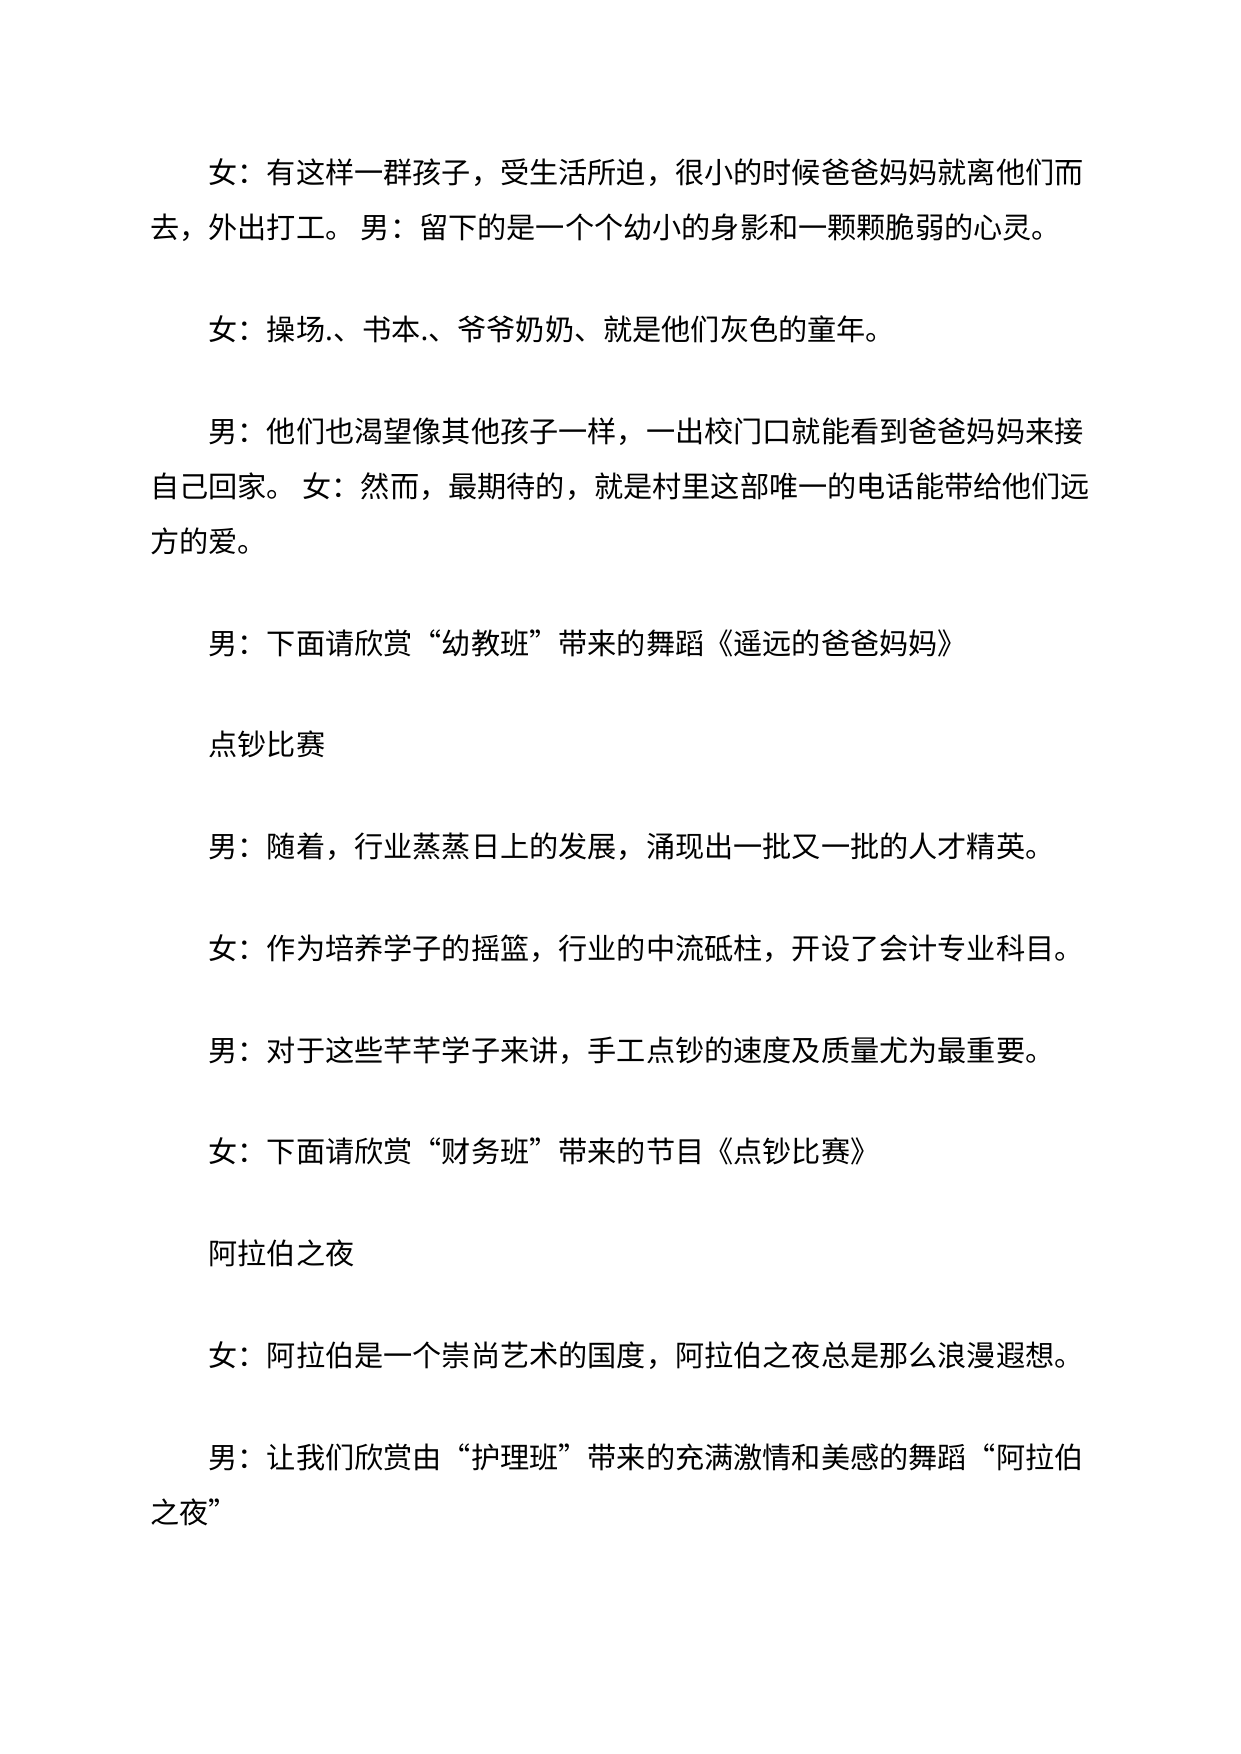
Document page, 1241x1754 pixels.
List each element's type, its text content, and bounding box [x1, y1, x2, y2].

text 点钞比赛 [150, 722, 1090, 764]
text 女：阿拉伯是一个崇尚艺术的国度，阿拉伯之夜总是那么浪漫遐想。 [150, 1333, 1090, 1375]
text 女：有这样一群孩子，受生活所迫，很小的时候爸爸妈妈就离他们而去，外出打工。 男：留下的是一个个幼小的身影和一颗颗脆弱的心灵。 [150, 150, 1090, 247]
text 男：让我们欣赏由“护理班”带来的充满激情和美感的舞蹈“阿拉伯之夜” [150, 1434, 1090, 1532]
text 女：操场.、书本.、爷爷奶奶、就是他们灰色的童年。 [150, 307, 1090, 349]
text 女：下面请欣赏“财务班”带来的节目《点钞比赛》 [150, 1129, 1090, 1171]
text 女：作为培养学子的摇篮，行业的中流砥柱，开设了会计专业科目。 [150, 926, 1090, 968]
text 男：下面请欣赏“幼教班”带来的舞蹈《遥远的爸爸妈妈》 [150, 620, 1090, 662]
text 男：随着，行业蒸蒸日上的发展，涌现出一批又一批的人才精英。 [150, 824, 1090, 866]
text 阿拉伯之夜 [150, 1231, 1090, 1273]
text 男：他们也渴望像其他孩子一样，一出校门口就能看到爸爸妈妈来接自己回家。 女：然而，最期待的，就是村里这部唯一的电话能带给他们远方的爱。 [150, 409, 1090, 561]
text 男：对于这些芊芊学子来讲，手工点钞的速度及质量尤为最重要。 [150, 1027, 1090, 1069]
